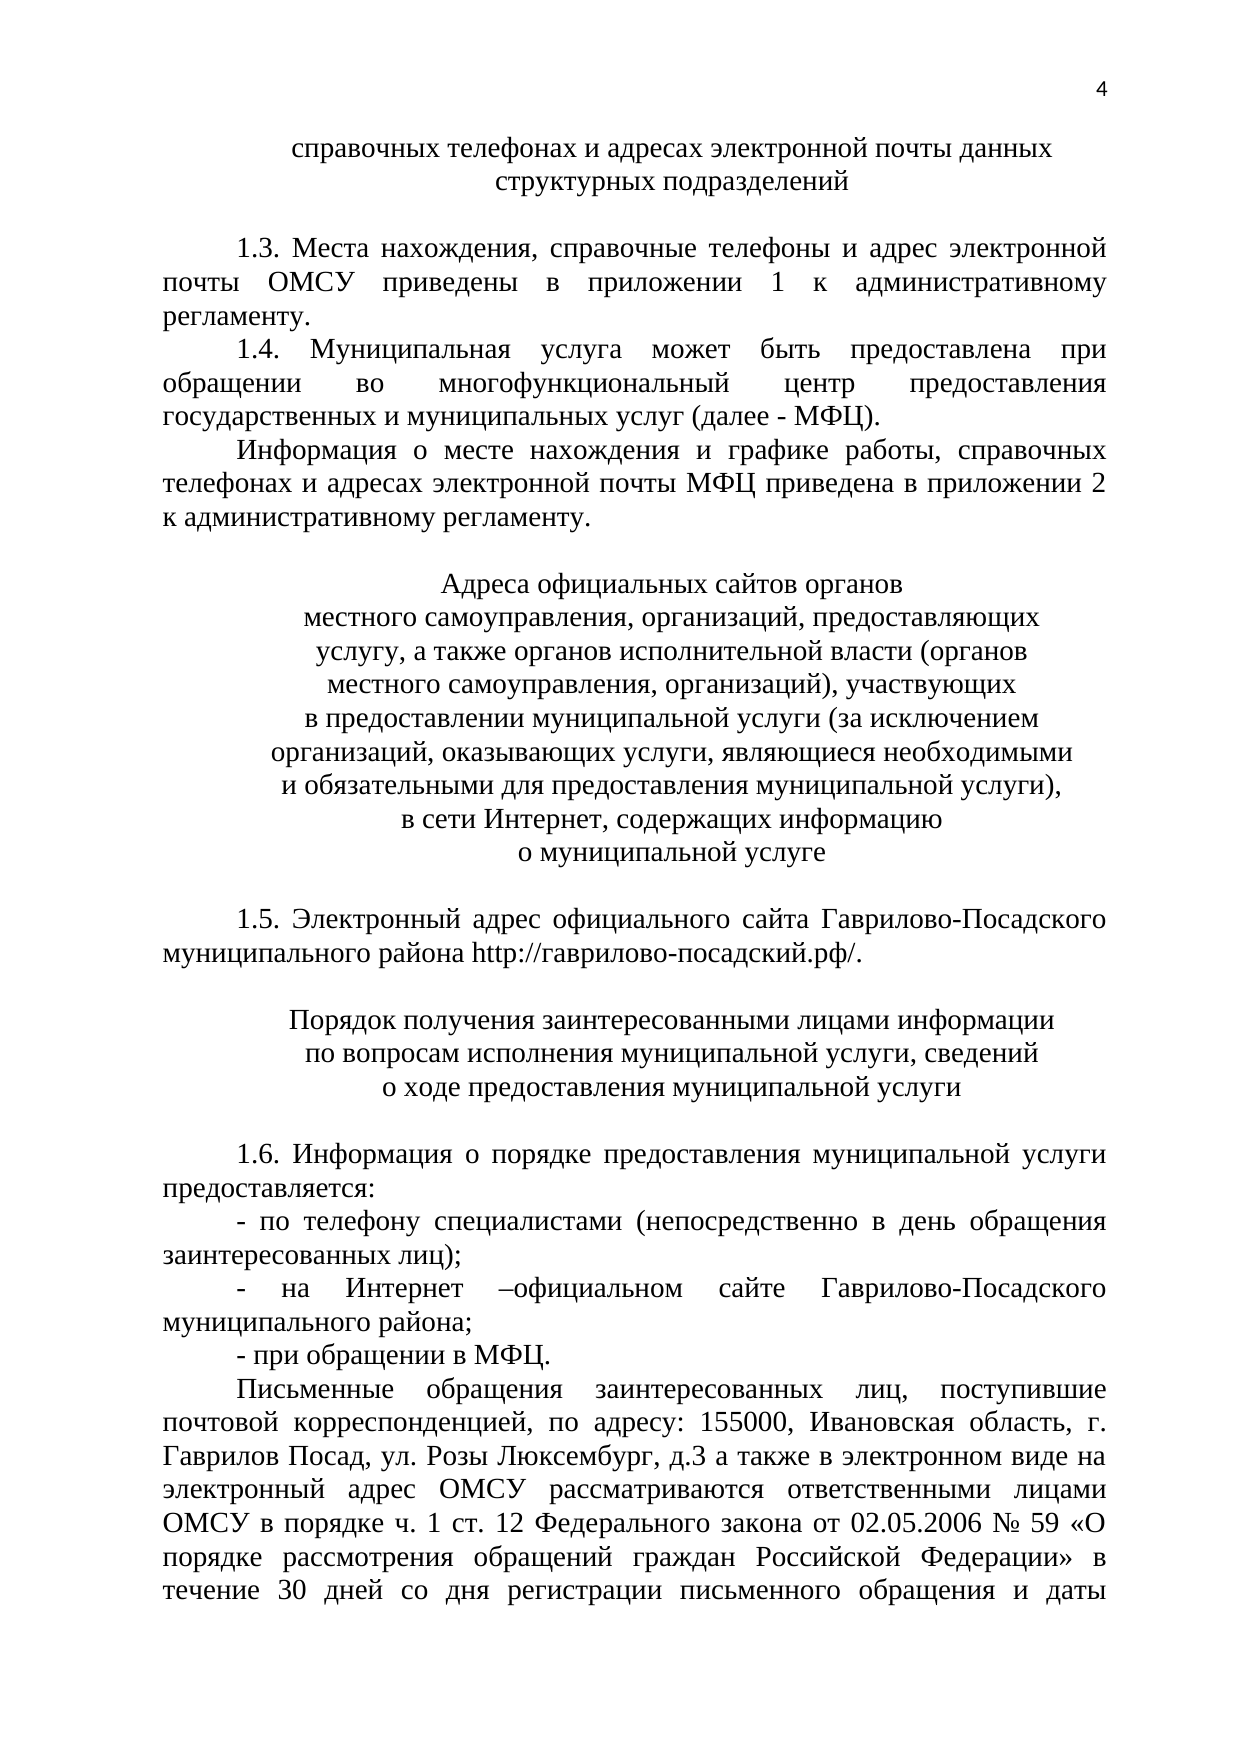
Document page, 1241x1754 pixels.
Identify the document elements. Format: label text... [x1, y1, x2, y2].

text Порядок получения заинтересованными лицами информации [162, 1002, 1107, 1036]
text местного самоуправления, организаций), участвующих [162, 667, 1107, 700]
text 1.5. Электронный адрес официального сайта Гаврилово-Посадского муниципального района http://гаврилово-посадский.рф/. [162, 901, 1107, 968]
text по вопросам исполнения муниципальной услуги, сведений [162, 1036, 1107, 1069]
text в сети Интернет, содержащих информацию [162, 801, 1107, 834]
text организаций, оказывающих услуги, являющиеся необходимыми [162, 734, 1107, 767]
text услугу, а также органов исполнительной власти (органов [162, 633, 1107, 667]
text Адреса официальных сайтов органов [162, 566, 1107, 599]
text - по телефону специалистами (непосредственно в день обращения заинтересованных лиц); [162, 1203, 1107, 1270]
text 1.4. Муниципальная услуга может быть предоставлена при обращении во многофункциональный центр предоставления государственных и муниципальных услуг (далее - МФЦ). [162, 331, 1107, 432]
text о муниципальной услуге [162, 834, 1107, 868]
text в предоставлении муниципальной услуги (за исключением [162, 700, 1107, 734]
text - на Интернет –официальном сайте Гаврилово-Посадского муниципального района; [162, 1270, 1107, 1337]
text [162, 1371, 1107, 1606]
text Информация о месте нахождения и графике работы, справочных телефонах и адресах электронной почты МФЦ приведена в приложении 2 к административному регламенту. [162, 432, 1107, 532]
text справочных телефонах и адресах электронной почты данных [162, 130, 1107, 163]
text структурных подразделений [162, 163, 1107, 197]
text местного самоуправления, организаций, предоставляющих [162, 599, 1107, 633]
text 1.6. Информация о порядке предоставления муниципальной услуги предоставляется: [162, 1136, 1107, 1203]
text о ходе предоставления муниципальной услуги [162, 1069, 1107, 1103]
text 1.3. Места нахождения, справочные телефоны и адрес электронной почты ОМСУ приведены в приложении 1 к административному регламенту. [162, 231, 1107, 331]
text и обязательными для предоставления муниципальной услуги), [162, 767, 1107, 801]
text - при обращении в МФЦ. [162, 1337, 1107, 1371]
